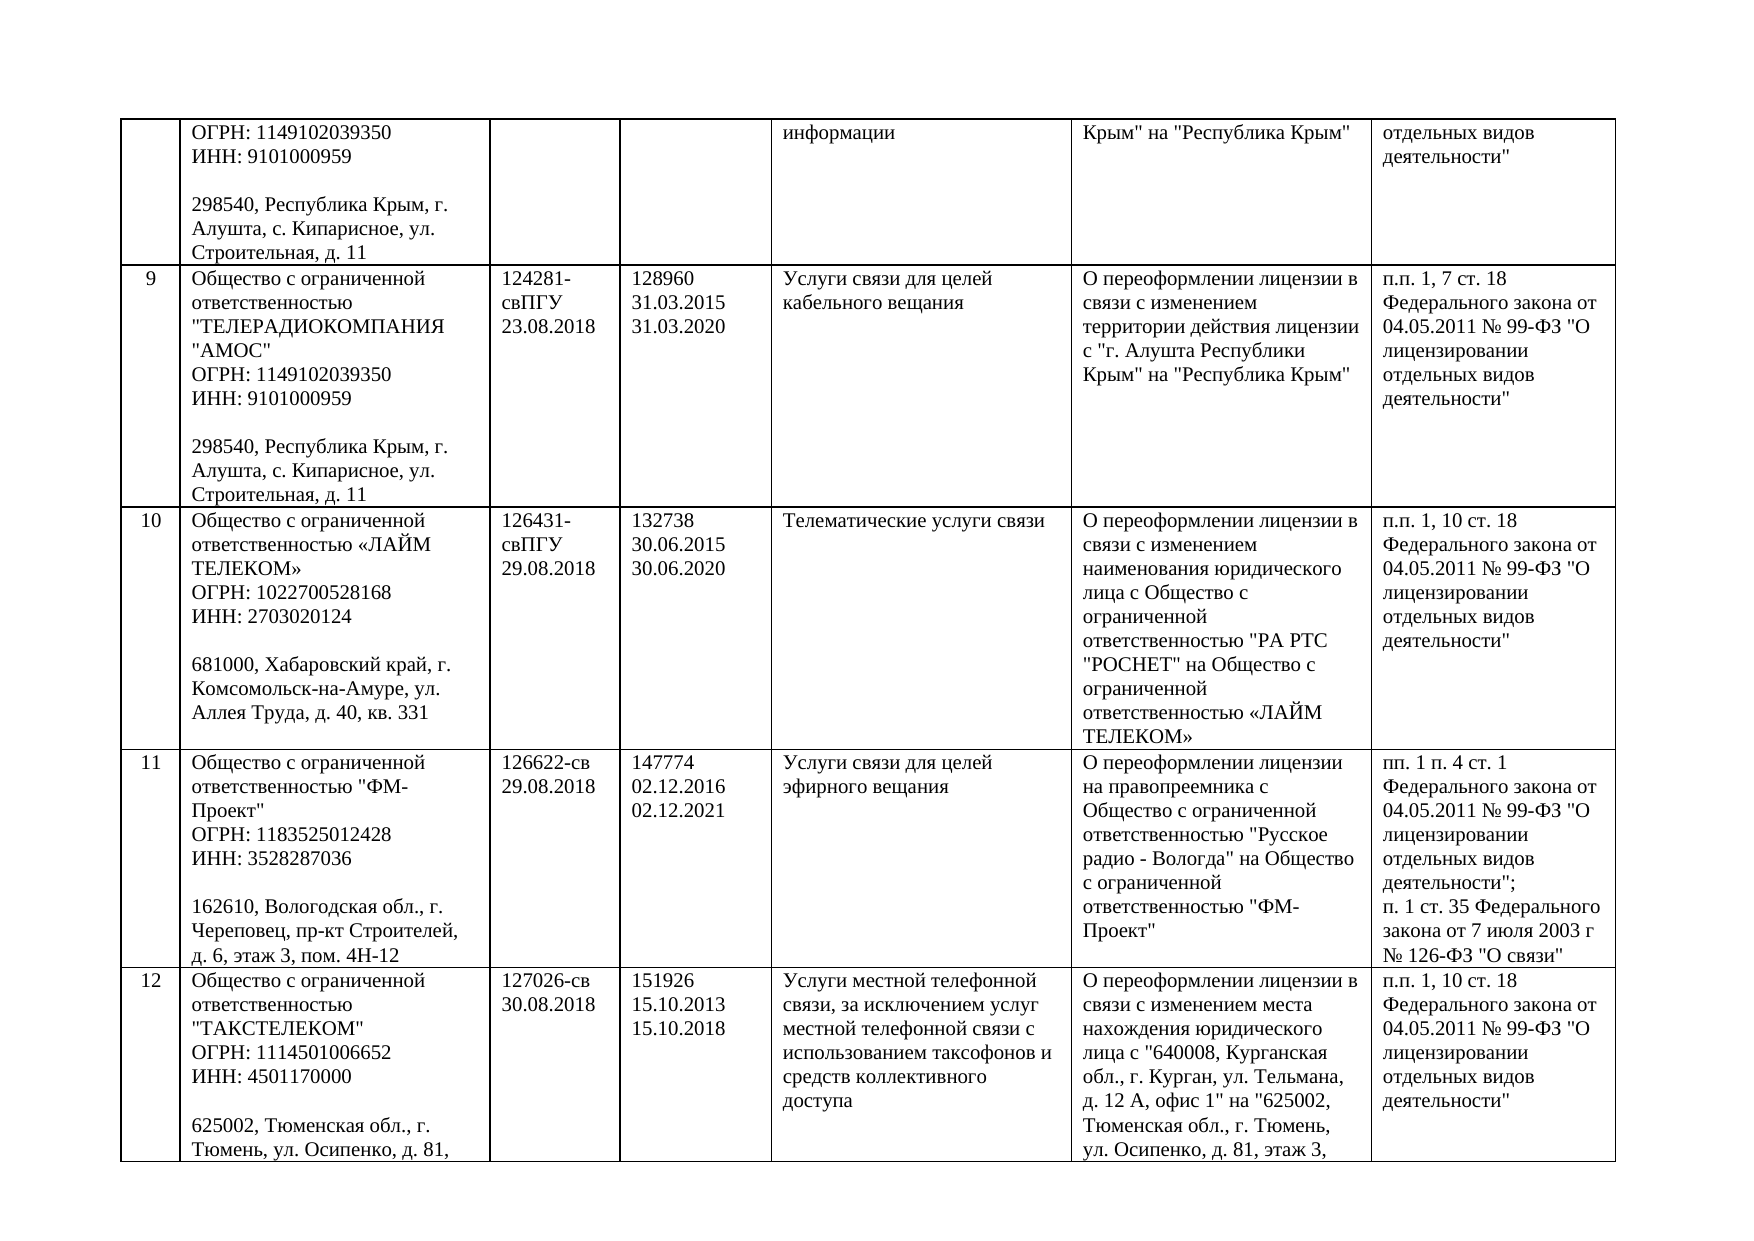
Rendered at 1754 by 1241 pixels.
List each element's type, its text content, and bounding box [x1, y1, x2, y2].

table_cell п.п. 1, 7 ст. 18 Федерального закона от 04.05.2011 № 99-ФЗ "О лицензировании отдельных видов деятельности" [1372, 266, 1615, 506]
table_cell О переоформлении лицензии в связи с изменением наименования юридического лица с Общество с ограниченной ответственностью "РА РТС "РОСНЕТ" на Общество с ограниченной ответственностью «ЛАЙМ ТЕЛЕКОМ» [1072, 508, 1371, 748]
table_cell 11 [122, 750, 179, 967]
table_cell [621, 120, 771, 264]
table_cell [181, 968, 489, 1161]
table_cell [772, 120, 1071, 264]
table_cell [1372, 968, 1615, 1161]
table_cell 8 [122, 120, 179, 264]
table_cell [772, 968, 1071, 1161]
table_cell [181, 120, 489, 264]
table_cell 126431-свПГУ 29.08.2018 [491, 508, 619, 748]
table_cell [491, 120, 619, 264]
table_cell 10 [122, 508, 179, 748]
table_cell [1072, 968, 1371, 1161]
table_cell пп. 1 п. 4 ст. 1 Федерального закона от 04.05.2011 № 99-ФЗ "О лицензировании отдельных видов деятельности"; п. 1 ст. 35 Федерального закона от 7 июля 2003 г № 126-ФЗ "О связи" [1372, 750, 1615, 967]
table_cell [1072, 120, 1371, 264]
table_cell 126622-св 29.08.2018 [491, 750, 619, 967]
table_cell О переоформлении лицензии на правопреемника с Общество с ограниченной ответственностью "Русское радио - Вологда" на Общество с ограниченной ответственностью "ФМ-Проект" [1072, 750, 1371, 967]
table_cell 147774 02.12.2016 02.12.2021 [621, 750, 771, 967]
table_cell 12 [122, 968, 179, 1161]
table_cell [491, 968, 619, 1161]
table_cell Услуги связи для целей кабельного вещания [772, 266, 1071, 506]
table_cell Телематические услуги связи [772, 508, 1071, 748]
table_cell 128960 31.03.2015 31.03.2020 [621, 266, 771, 506]
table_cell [621, 968, 771, 1161]
table_cell Услуги связи для целей эфирного вещания [772, 750, 1071, 967]
table_cell Общество с ограниченной ответственностью «ЛАЙМ ТЕЛЕКОМ» ОГРН: 1022700528168 ИНН: 2703020124 681000, Хабаровский край, г. Комсомольск-на-Амуре, ул. Аллея Труда, д. 40, кв. 331 [181, 508, 489, 748]
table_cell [1372, 120, 1615, 264]
table_cell 132738 30.06.2015 30.06.2020 [621, 508, 771, 748]
table_cell п.п. 1, 10 ст. 18 Федерального закона от 04.05.2011 № 99-ФЗ "О лицензировании отдельных видов деятельности" [1372, 508, 1615, 748]
table_cell Общество с ограниченной ответственностью "ФМ-Проект" ОГРН: 1183525012428 ИНН: 3528287036 162610, Вологодская обл., г. Череповец, пр-кт Строителей, д. 6, этаж 3, пом. 4Н-12 [181, 750, 489, 967]
table_cell О переоформлении лицензии в связи с изменением территории действия лицензии с "г. Алушта Республики Крым" на "Республика Крым" [1072, 266, 1371, 506]
table_cell 124281-свПГУ 23.08.2018 [491, 266, 619, 506]
table_cell 9 [122, 266, 179, 506]
